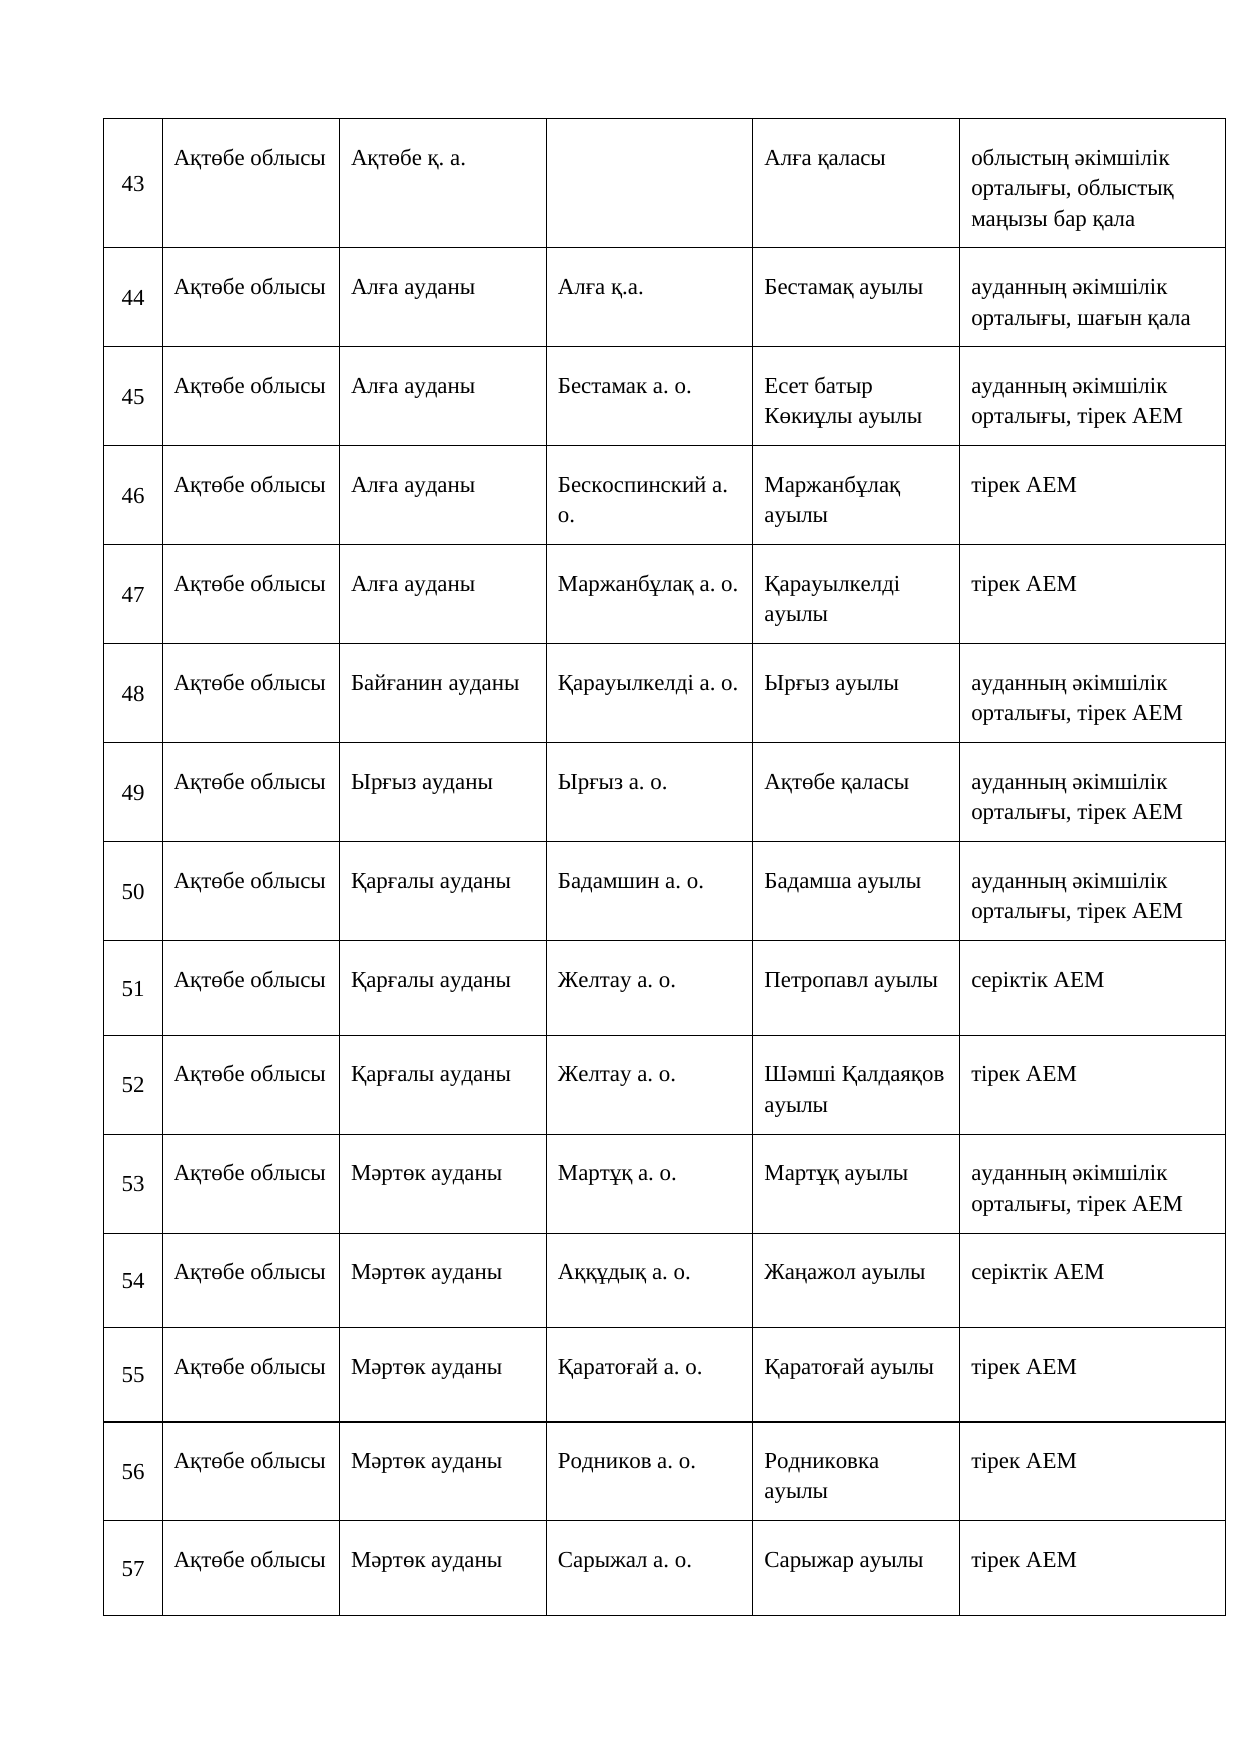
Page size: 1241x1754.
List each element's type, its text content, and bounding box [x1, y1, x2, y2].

table_cell 56 [104, 1423, 162, 1520]
table_cell Ақтөбе облысы [163, 119, 339, 247]
table_cell ауданның әкімшілік орталығы, тірек АЕМ [960, 644, 1225, 742]
table_cell Жаңажол ауылы [753, 1234, 959, 1327]
table_cell 55 [104, 1328, 162, 1421]
table_cell Сарыжал а. о. [547, 1521, 752, 1615]
table_cell Бадамшин а. о. [547, 842, 752, 940]
table_cell Ырғыз а. о. [547, 743, 752, 841]
table_cell тірек АЕМ [960, 1036, 1225, 1133]
table_cell Мәртөк ауданы [340, 1423, 546, 1520]
table_cell Мәртөк ауданы [340, 1328, 546, 1421]
table_cell Мәртөк ауданы [340, 1521, 546, 1615]
table_cell Ақтөбе облысы [163, 1423, 339, 1520]
table_cell Ақтөбе облысы [163, 545, 339, 643]
table_cell Бестамақ ауылы [753, 248, 959, 346]
table_cell 50 [104, 842, 162, 940]
table_cell Ақтөбе облысы [163, 941, 339, 1034]
table_cell Алға қаласы [753, 119, 959, 247]
table_cell тірек АЕМ [960, 1328, 1225, 1421]
table_cell Алға ауданы [340, 347, 546, 445]
table_cell Ақтөбе қ. а. [340, 119, 546, 247]
table_cell 52 [104, 1036, 162, 1133]
table_cell Алға ауданы [340, 545, 546, 643]
table_cell Родниковка ауылы [753, 1423, 959, 1520]
table_cell 54 [104, 1234, 162, 1327]
table_cell Сарыжар ауылы [753, 1521, 959, 1615]
table_cell Ақтөбе облысы [163, 644, 339, 742]
table_cell Ақтөбе қаласы [753, 743, 959, 841]
table_cell Маржанбұлақ а. о. [547, 545, 752, 643]
table_cell Қарғалы ауданы [340, 941, 546, 1034]
table_cell Ырғыз ауданы [340, 743, 546, 841]
table_cell Ақтөбе облысы [163, 1521, 339, 1615]
table_cell Ақтөбе облысы [163, 1234, 339, 1327]
table_cell Родников а. о. [547, 1423, 752, 1520]
table_cell Есет батыр Көкиұлы ауылы [753, 347, 959, 445]
table_cell Байғанин ауданы [340, 644, 546, 742]
table_cell Бестамак а. о. [547, 347, 752, 445]
table_cell 47 [104, 545, 162, 643]
table_cell Ақтөбе облысы [163, 1328, 339, 1421]
table_cell Қарауылкелді ауылы [753, 545, 959, 643]
table_cell Ақтөбе облысы [163, 446, 339, 544]
table_cell ауданның әкімшілік орталығы, шағын қала [960, 248, 1225, 346]
table_cell Аққұдық а. о. [547, 1234, 752, 1327]
table_cell Ақтөбе облысы [163, 1135, 339, 1232]
table_cell Мартұқ ауылы [753, 1135, 959, 1232]
table_cell 49 [104, 743, 162, 841]
table_cell Бадамша ауылы [753, 842, 959, 940]
table_cell серіктік АЕМ [960, 1234, 1225, 1327]
table_cell Ақтөбе облысы [163, 347, 339, 445]
table_cell Мартұқ а. о. [547, 1135, 752, 1232]
table_cell Ырғыз ауылы [753, 644, 959, 742]
table_cell 44 [104, 248, 162, 346]
table_cell ауданның әкімшілік орталығы, тірек АЕМ [960, 1135, 1225, 1232]
table_cell 57 [104, 1521, 162, 1615]
table_cell Ақтөбе облысы [163, 743, 339, 841]
table_cell Желтау а. о. [547, 1036, 752, 1133]
table_cell Қаратоғай ауылы [753, 1328, 959, 1421]
table_cell Шәмші Қалдаяқов ауылы [753, 1036, 959, 1133]
table_cell Алға қ.а. [547, 248, 752, 346]
table_cell ауданның әкімшілік орталығы, тірек АЕМ [960, 743, 1225, 841]
table_cell Желтау а. о. [547, 941, 752, 1034]
table_cell Алға ауданы [340, 248, 546, 346]
table_cell тірек АЕМ [960, 446, 1225, 544]
table_cell Ақтөбе облысы [163, 842, 339, 940]
table_cell Алға ауданы [340, 446, 546, 544]
table_cell Ақтөбе облысы [163, 248, 339, 346]
table_cell 53 [104, 1135, 162, 1232]
table_cell облыстың әкімшілік орталығы, облыстық маңызы бар қала [960, 119, 1225, 247]
table_cell Ақтөбе облысы [163, 1036, 339, 1133]
table_cell тірек АЕМ [960, 545, 1225, 643]
table_cell [547, 119, 752, 247]
table_cell Қарауылкелді а. о. [547, 644, 752, 742]
table_cell 46 [104, 446, 162, 544]
table_cell Мәртөк ауданы [340, 1234, 546, 1327]
table_cell ауданның әкімшілік орталығы, тірек АЕМ [960, 347, 1225, 445]
table_cell Қарғалы ауданы [340, 1036, 546, 1133]
table_cell 45 [104, 347, 162, 445]
table_cell серіктік АЕМ [960, 941, 1225, 1034]
table_cell Петропавл ауылы [753, 941, 959, 1034]
table_cell ауданның әкімшілік орталығы, тірек АЕМ [960, 842, 1225, 940]
table_cell Мәртөк ауданы [340, 1135, 546, 1232]
table_cell тірек АЕМ [960, 1423, 1225, 1520]
table_cell Қарғалы ауданы [340, 842, 546, 940]
table_cell Маржанбұлақ ауылы [753, 446, 959, 544]
table_cell Бескоспинский а. о. [547, 446, 752, 544]
table_cell тірек АЕМ [960, 1521, 1225, 1615]
table_cell Қаратоғай а. о. [547, 1328, 752, 1421]
table_cell 51 [104, 941, 162, 1034]
table_cell 43 [104, 119, 162, 247]
table_cell 48 [104, 644, 162, 742]
